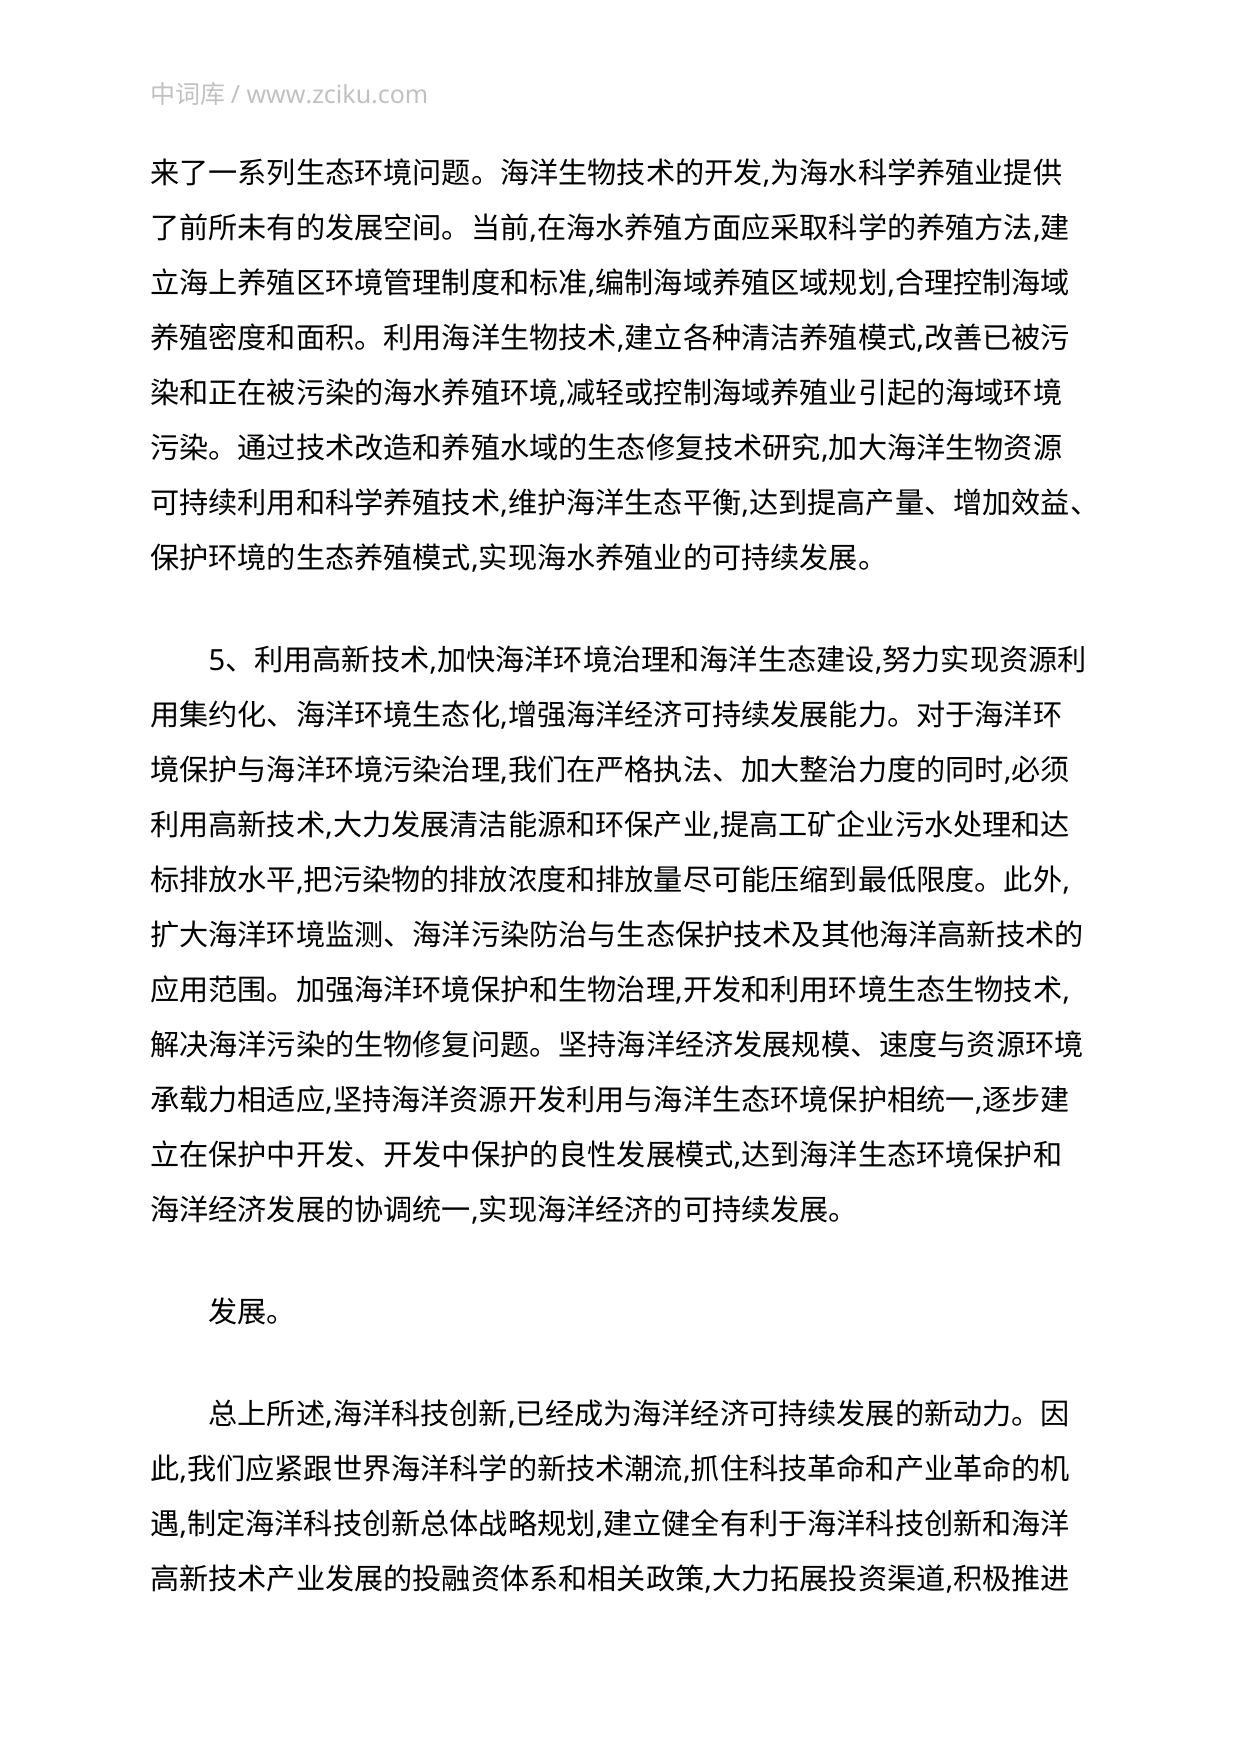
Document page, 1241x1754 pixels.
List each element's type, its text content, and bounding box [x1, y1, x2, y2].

text 5、利用高新技术,加快海洋环境治理和海洋生态建设,努力实现资源利用集约化、海洋环境生态化,增强海洋经济可持续发展能力。对于海洋环境保护与海洋环境污染治理,我们在严格执法、加大整治力度的同时,必须利用高新技术,大力发展清洁能源和环保产业,提高工矿企业污水处理和达标排放水平,把污染物的排放浓度和排放量尽可能压缩到最低限度。此外,扩大海洋环境监测、海洋污染防治与生态保护技术及其他海洋高新技术的应用范围。加强海洋环境保护和生物治理,开发和利用环境生态生物技术,解决海洋污染的生物修复问题。坚持海洋经济发展规模、速度与资源环境承载力相适应,坚持海洋资源开发利用与海洋生态环境保护相统一,逐步建立在保护中开发、开发中保护的良性发展模式,达到海洋生态环境保护和海洋经济发展的协调统一,实现海洋经济的可持续发展。 [150, 637, 1090, 1229]
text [150, 150, 1090, 577]
text 发展。 [150, 1289, 1090, 1331]
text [150, 1391, 1090, 1598]
